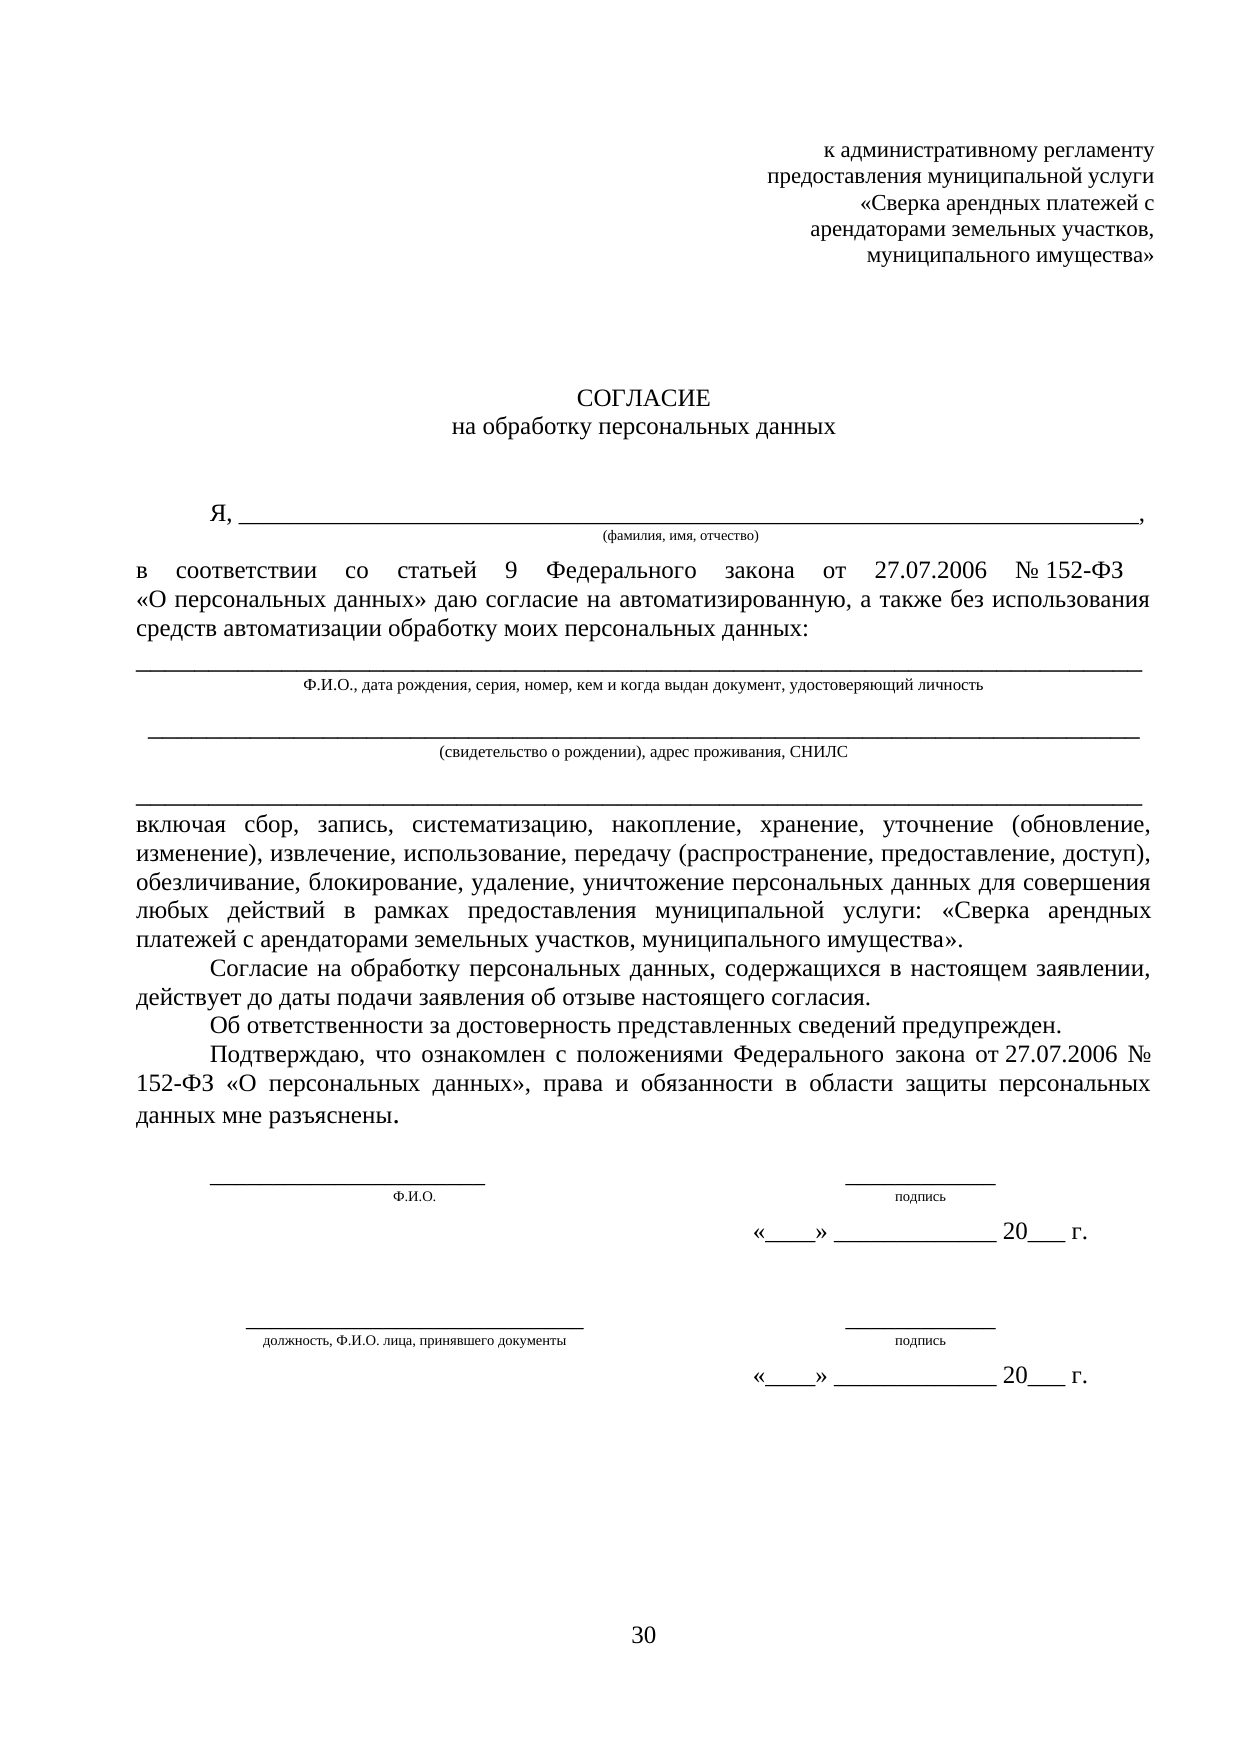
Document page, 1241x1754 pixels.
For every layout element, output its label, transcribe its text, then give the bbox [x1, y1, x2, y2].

text Согласие на обработку персональных данных, содержащихся в настоящем заявлении, действует до даты подачи заявления об отзыве настоящего согласия. [136, 953, 1152, 1010]
text Ф.И.О., дата рождения, серия, номер, кем и когда выдан документ, удостоверяющий личность [136, 675, 1152, 708]
title к административному регламенту [786, 136, 1155, 162]
text _____________________________________________________________________ [136, 641, 1152, 675]
text на обработку персональных данных [136, 411, 1152, 440]
text предоставления муниципальной услуги [136, 162, 1155, 188]
text ____________________________________________________________________ [136, 708, 1152, 742]
text _____________________________________________________________________ [136, 776, 1152, 809]
text (фамилия, имя, отчество) [136, 526, 1152, 555]
table_header ____________ подпись «____» _____________ 20___ г. [630, 1159, 1136, 1274]
text Об ответственности за достоверность представленных сведений предупрежден. [136, 1010, 1152, 1039]
table_header ______________________ Ф.И.О. [125, 1159, 630, 1274]
text Я, ________________________________________________________________________, [136, 498, 1152, 526]
text в соответствии со статьей 9 Федерального закона от 27.07.2006 № 152-ФЗ «О персональных данных» даю согласие на автоматизированную, а также без использования средств автоматизации обработку моих персональных данных: [136, 555, 1152, 641]
text (свидетельство о рождении), адрес проживания, СНИЛС [136, 742, 1152, 776]
text СОГЛАСИЕ [136, 383, 1152, 411]
text включая сбор, запись, систематизацию, накопление, хранение, уточнение (обновление, изменение), извлечение, использование, передачу (распространение, предоставление, доступ), обезличивание, блокирование, удаление, уничтожение персональных данных для совершения любых действий в рамках предоставления муниципальной услуги: «Сверка арендных платежей с арендаторами земельных участков, муниципального имущества». [136, 809, 1152, 953]
text «Сверка арендных платежей с арендаторами земельных участков, муниципального имущества» [726, 188, 1155, 268]
table_header ___________________________ должность, Ф.И.О. лица, принявшего документы [125, 1303, 630, 1389]
text Подтверждаю, что ознакомлен с положениями Федерального закона от 27.07.2006 № 152-ФЗ «О персональных данных», права и обязанности в области защиты персональных данных мне разъяснены. [136, 1039, 1152, 1130]
table_header ____________ подпись «____» _____________ 20___ г. [630, 1303, 1136, 1389]
